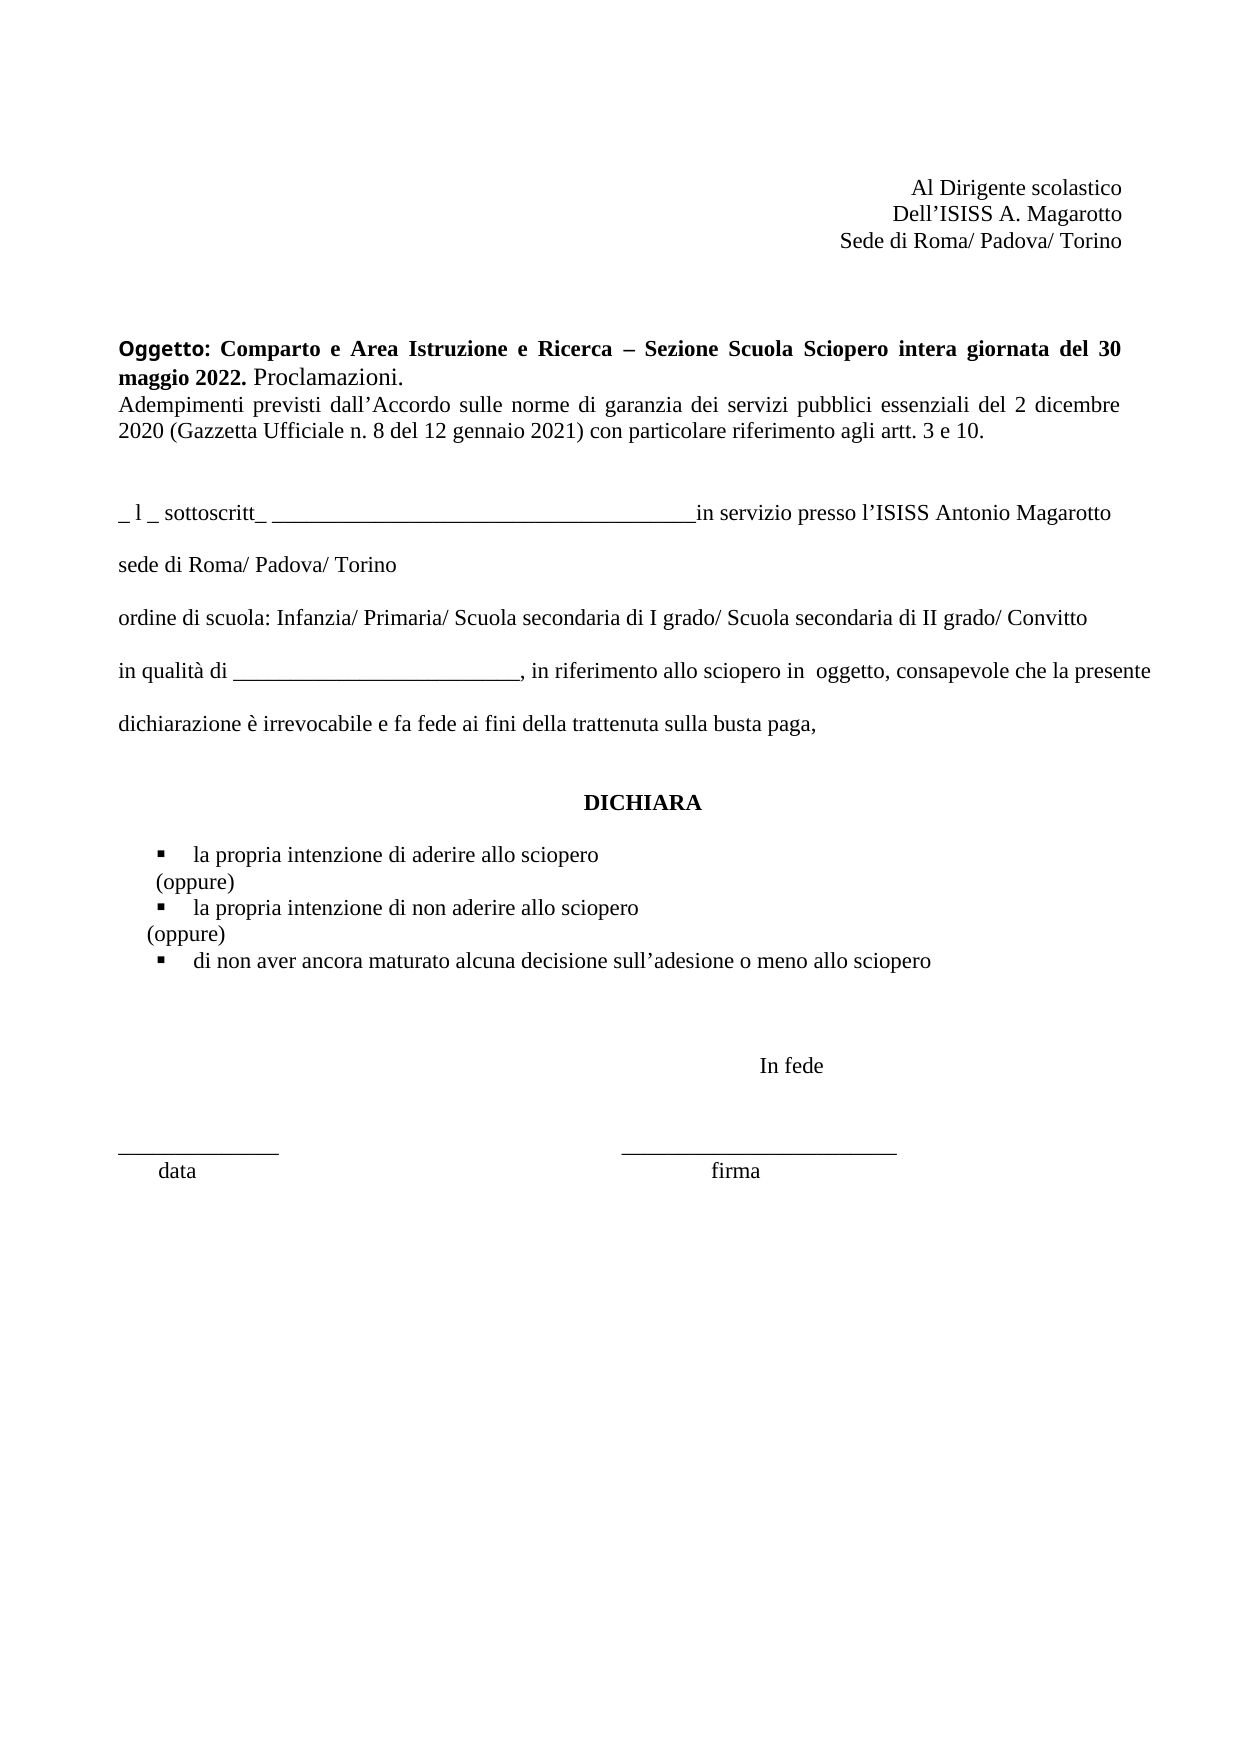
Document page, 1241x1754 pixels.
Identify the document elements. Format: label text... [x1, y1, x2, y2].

text Al Dirigente scolastico [118, 174, 1122, 200]
text _ l _ sottoscritt_ _____________________________________in servizio presso l’ISISS Antonio Magarotto [118, 499, 1167, 525]
list la propria intenzione di non aderire allo sciopero [156, 894, 1167, 920]
text (oppure) [118, 920, 1167, 947]
text in qualità di _________________________, in riferimento allo sciopero in oggetto, consapevole che la presente [118, 657, 1167, 683]
text ordine di scuola: Infanzia/ Primaria/ Scuola secondaria di I grado/ Scuola secondaria di II grado/ Convitto [118, 604, 1167, 631]
text Dell’ISISS A. Magarotto [118, 200, 1122, 227]
text In fede [118, 1052, 1167, 1078]
text sede di Roma/ Padova/ Torino [118, 551, 1167, 578]
text (oppure) [156, 868, 1167, 894]
text dichiarazione è irrevocabile e fa fede ai fini della trattenuta sulla busta paga, [118, 709, 1167, 736]
text DICHIARA [118, 789, 1167, 815]
list di non aver ancora maturato alcuna decisione sull’adesione o meno allo sciopero [156, 947, 1167, 973]
text data firma [118, 1158, 1167, 1184]
text Oggetto: Comparto e Area Istruzione e Ricerca – Sezione Scuola Sciopero intera giornata del 30 maggio 2022. Proclamazioni. [118, 334, 1122, 391]
text Sede di Roma/ Padova/ Torino [118, 227, 1122, 253]
text ______________ ________________________ [118, 1131, 1167, 1158]
list la propria intenzione di aderire allo sciopero [156, 841, 1167, 868]
text Adempimenti previsti dall’Accordo sulle norme di garanzia dei servizi pubblici essenziali del 2 dicembre 2020 (Gazzetta Ufficiale n. 8 del 12 gennaio 2021) con particolare riferimento agli artt. 3 e 10. [118, 391, 1122, 444]
